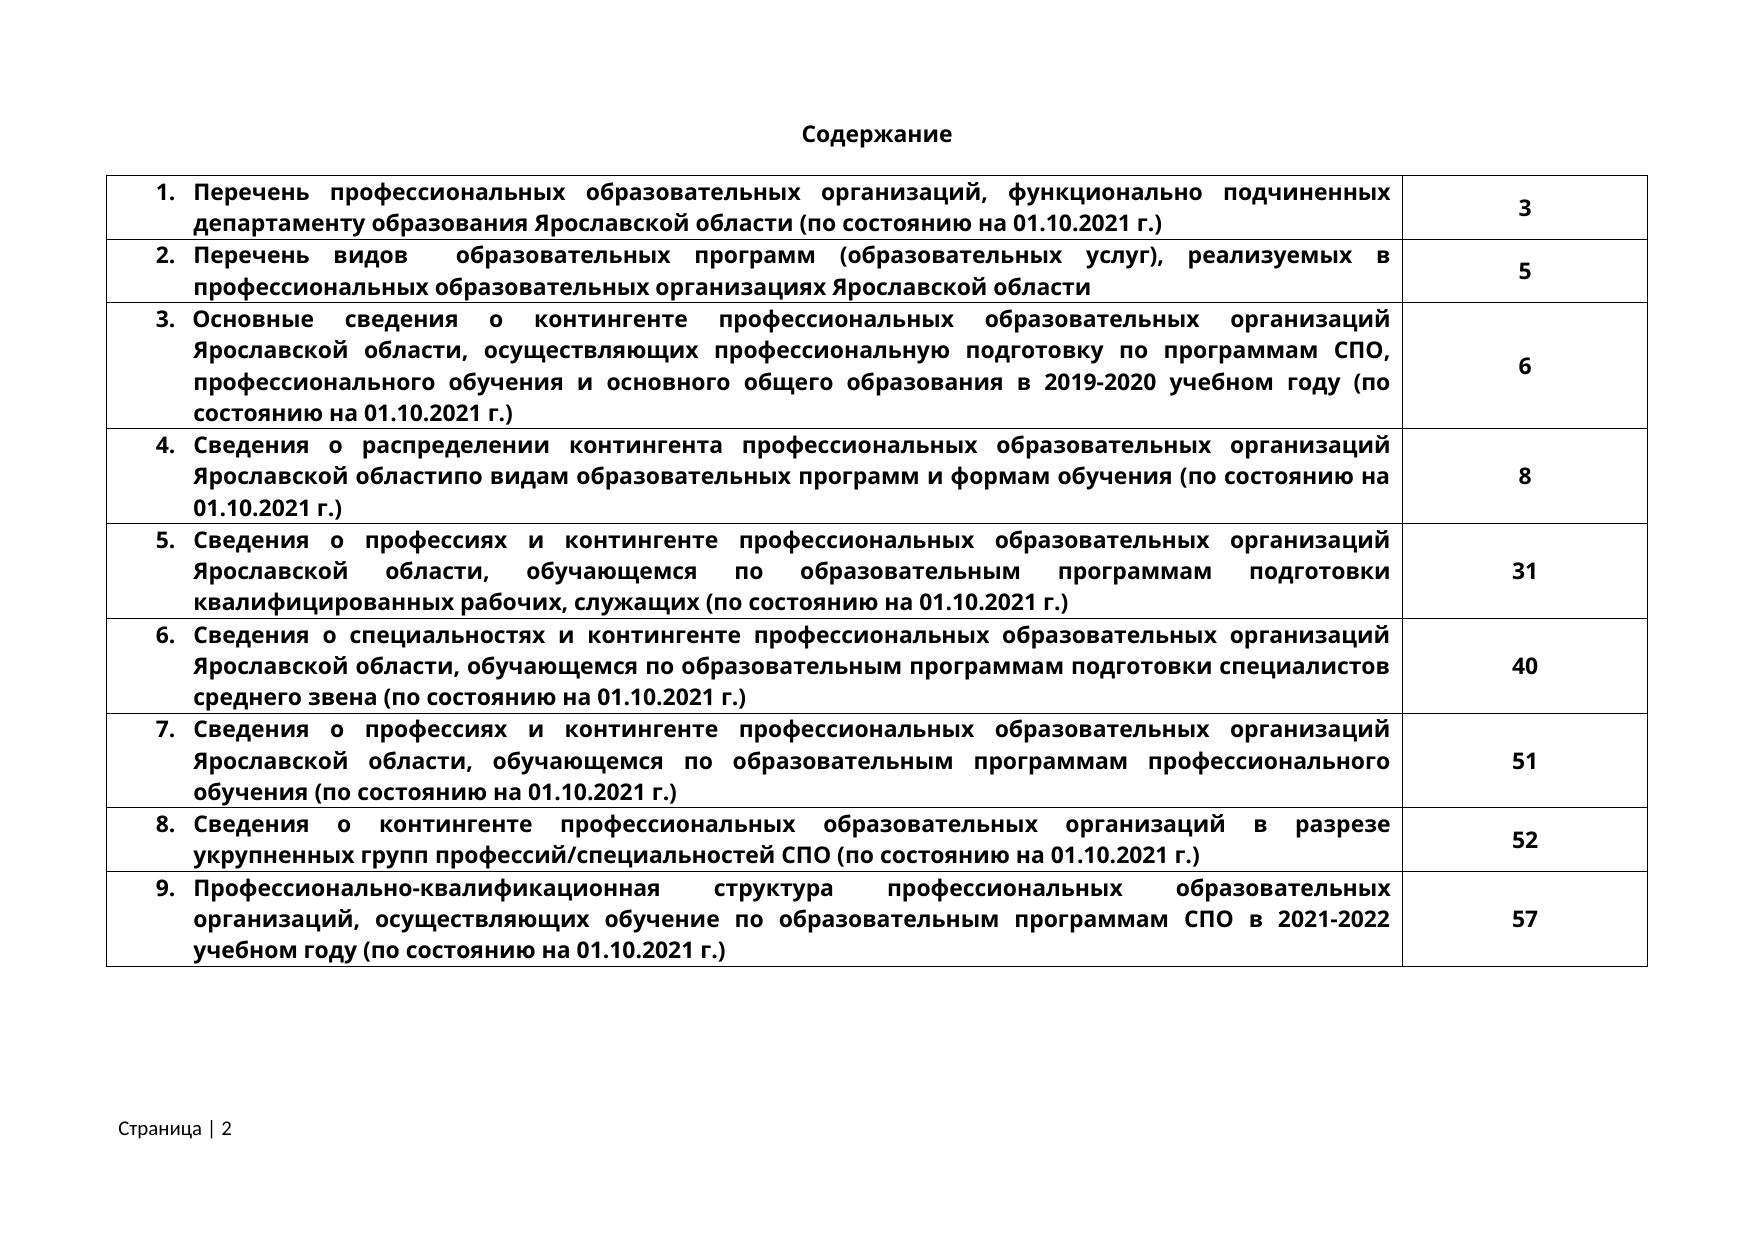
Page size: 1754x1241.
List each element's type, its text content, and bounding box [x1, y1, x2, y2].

table_cell 51 [1403, 714, 1647, 807]
table_cell Сведения о профессиях и контингенте профессиональных образовательных организаций Ярославской области, обучающемся по образовательным программам подготовки квалифицированных рабочих, служащих (по состоянию на 01.10.2021 г.) [107, 524, 1402, 618]
table_cell 5 [1403, 240, 1647, 302]
table_cell Сведения о распределении контингента профессиональных образовательных организаций Ярославской областипо видам образовательных программ и формам обучения (по состоянию на 01.10.2021 г.) [107, 429, 1402, 523]
table_cell Сведения о специальностях и контингенте профессиональных образовательных организаций Ярославской области, обучающемся по образовательным программам подготовки специалистов среднего звена (по состоянию на 01.10.2021 г.) [107, 619, 1402, 712]
table_cell Основные сведения о контингенте профессиональных образовательных организаций Ярославской области, осуществляющих профессиональную подготовку по программам СПО, профессионального обучения и основного общего образования в 2019-2020 учебном году (по состоянию на 01.10.2021 г.) [107, 303, 1402, 428]
table_cell Сведения о профессиях и контингенте профессиональных образовательных организаций Ярославской области, обучающемся по образовательным программам профессионального обучения (по состоянию на 01.10.2021 г.) [107, 714, 1402, 807]
table_cell 31 [1403, 524, 1647, 618]
table_cell Сведения о контингенте профессиональных образовательных организаций в разрезе укрупненных групп профессий/специальностей СПО (по состоянию на 01.10.2021 г.) [107, 808, 1402, 871]
table_header Перечень профессиональных образовательных организаций, функционально подчиненных департаменту образования Ярославской области (по состоянию на 01.10.2021 г.) [107, 176, 1402, 238]
table_header 3 [1403, 176, 1647, 238]
table_cell 52 [1403, 808, 1647, 871]
table_cell 57 [1403, 872, 1647, 966]
table_cell Перечень видов образовательных программ (образовательных услуг), реализуемых в профессиональных образовательных организациях Ярославской области [107, 240, 1402, 302]
table_cell 6 [1403, 303, 1647, 428]
table_cell 40 [1403, 619, 1647, 712]
table_cell Профессионально-квалификационная структура профессиональных образовательных организаций, осуществляющих обучение по образовательным программам СПО в 2021-2022 учебном году (по состоянию на 01.10.2021 г.) [107, 872, 1402, 966]
table_cell 8 [1403, 429, 1647, 523]
text Содержание [118, 118, 1636, 149]
